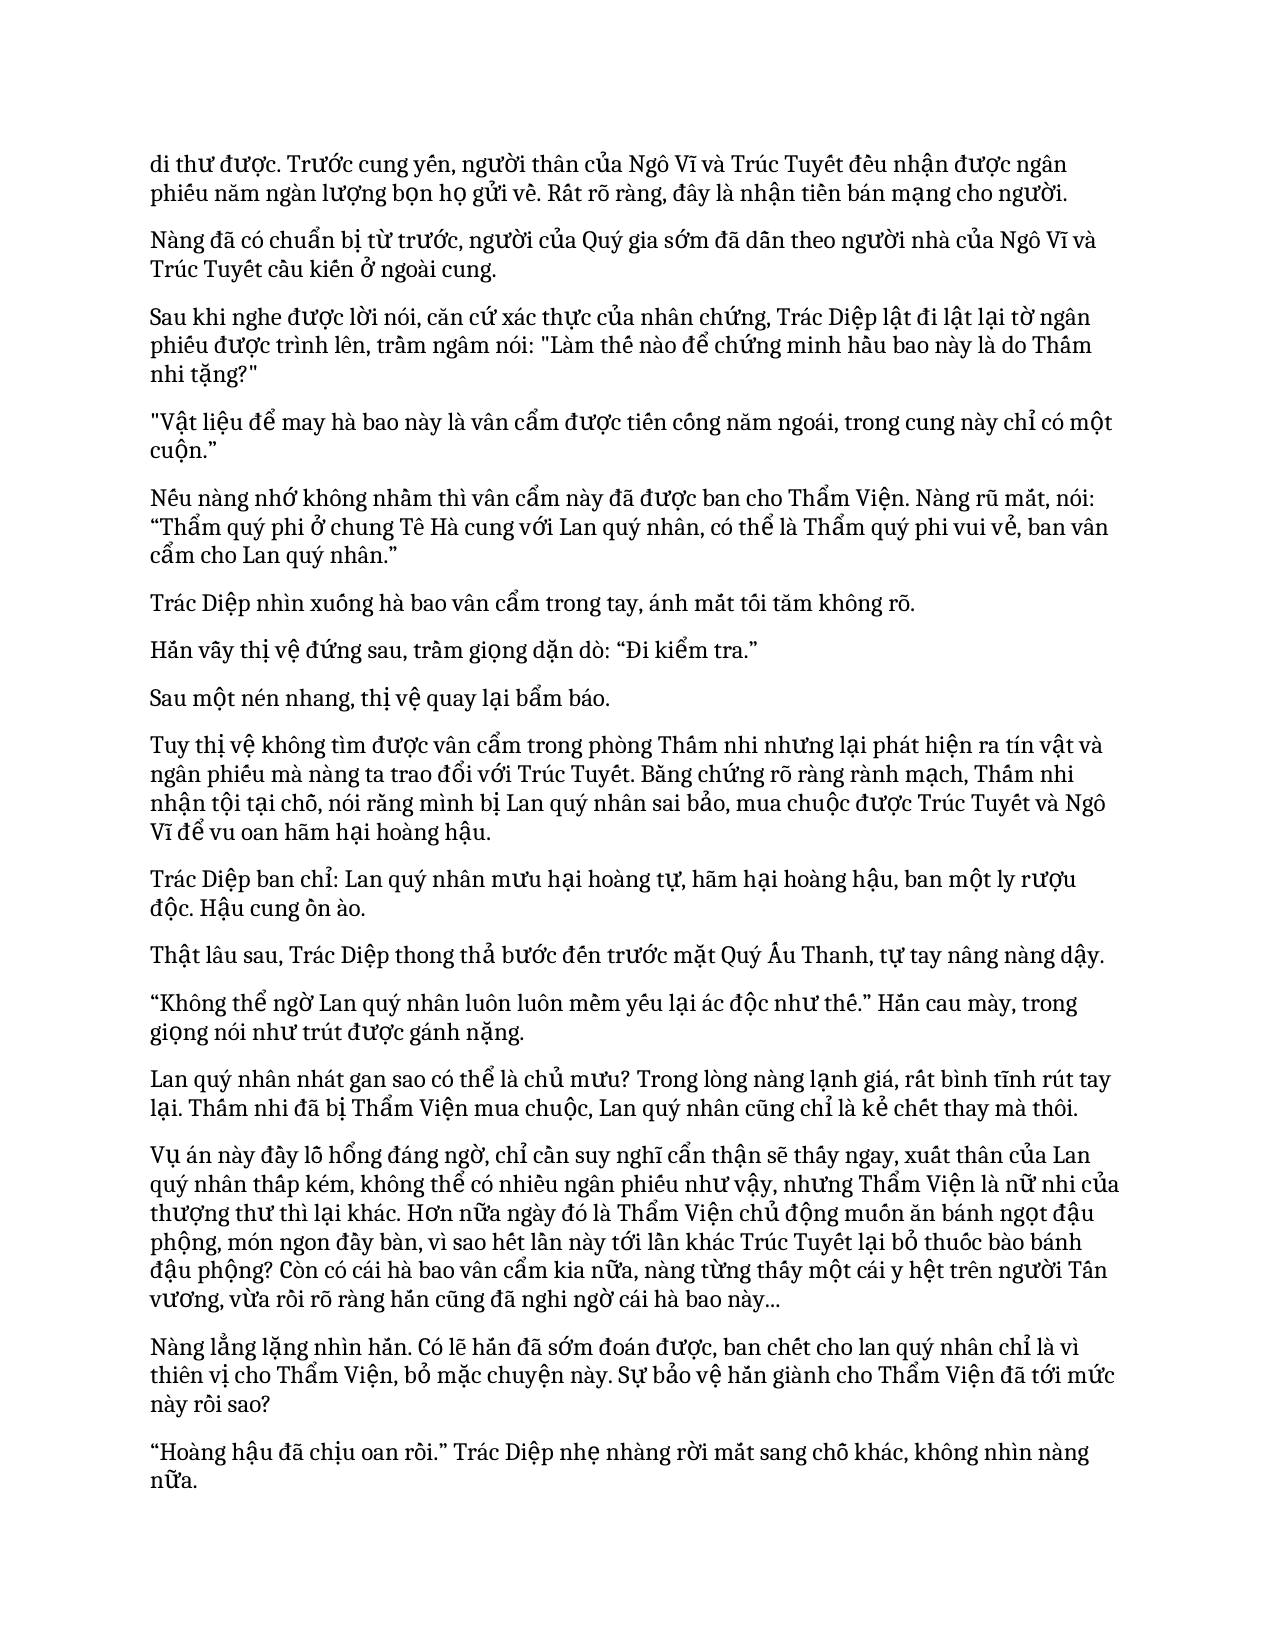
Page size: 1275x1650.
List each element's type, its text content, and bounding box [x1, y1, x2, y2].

text Trác Diệp nhìn xuống hà bao vân cẩm trong tay, ánh mắt tối tăm không rõ. [150, 589, 1125, 617]
text "Vật liệu để may hà bao này là vân cẩm được tiến cống năm ngoái, trong cung này chỉ có một cuộn.” [150, 407, 1125, 465]
text Nàng lẳng lặng nhìn hắn. Có lẽ hắn đã sớm đoán được, ban chết cho lan quý nhân chỉ là vì thiên vị cho Thẩm Viện, bỏ mặc chuyện này. Sự bảo vệ hắn giành cho Thẩm Viện đã tới mức này rồi sao? [150, 1332, 1125, 1419]
text Sau khi nghe được lời nói, căn cứ xác thực của nhân chứng, Trác Diệp lật đi lật lại tờ ngân phiếu được trình lên, trầm ngâm nói: "Làm thế nào để chứng minh hầu bao này là do Thấm nhi tặng?" [150, 302, 1125, 389]
text Lan quý nhân nhát gan sao có thể là chủ mưu? Trong lòng nàng lạnh giá, rất bình tĩnh rút tay lại. Thấm nhi đã bị Thẩm Viện mua chuộc, Lan quý nhân cũng chỉ là kẻ chết thay mà thôi. [150, 1065, 1125, 1122]
text Nếu nàng nhớ không nhầm thì vân cẩm này đã được ban cho Thẩm Viện. Nàng rũ mắt, nói: “Thẩm quý phi ở chung Tê Hà cung với Lan quý nhân, có thể là Thẩm quý phi vui vẻ, ban vân cẩm cho Lan quý nhân.” [150, 484, 1125, 570]
text Vụ án này đầy lỗ hổng đáng ngờ, chỉ cần suy nghĩ cẩn thận sẽ thấy ngay, xuất thân của Lan quý nhân thấp kém, không thể có nhiều ngân phiếu như vậy, nhưng Thẩm Viện là nữ nhi của thượng thư thì lại khác. Hơn nữa ngày đó là Thẩm Viện chủ động muốn ăn bánh ngọt đậu phộng, món ngon đầy bàn, vì sao hết lần này tới lần khác Trúc Tuyết lại bỏ thuốc bào bánh đậu phộng? Còn có cái hà bao vân cẩm kia nữa, nàng từng thấy một cái y hệt trên người Tấn vương, vừa rồi rõ ràng hắn cũng đã nghi ngờ cái hà bao này... [150, 1141, 1125, 1314]
text Trác Diệp ban chỉ: Lan quý nhân mưu hại hoàng tự, hãm hại hoàng hậu, ban một ly rượu độc. Hậu cung ồn ào. [150, 865, 1125, 922]
text Hắn vẫy thị vệ đứng sau, trầm giọng dặn dò: “Đi kiểm tra.” [150, 636, 1125, 665]
text “Không thể ngờ Lan quý nhân luôn luôn mềm yếu lại ác độc như thế.” Hắn cau mày, trong giọng nói như trút được gánh nặng. [150, 989, 1125, 1046]
text “Hoàng hậu đã chịu oan rồi.” Trác Diệp nhẹ nhàng rời mắt sang chỗ khác, không nhìn nàng nữa. [150, 1437, 1125, 1495]
text Tuy thị vệ không tìm được vân cẩm trong phòng Thấm nhi nhưng lại phát hiện ra tín vật và ngân phiếu mà nàng ta trao đổi với Trúc Tuyết. Bằng chứng rõ ràng rành mạch, Thấm nhi nhận tội tại chỗ, nói rằng mình bị Lan quý nhân sai bảo, mua chuộc được Trúc Tuyết và Ngô Vĩ để vu oan hãm hại hoàng hậu. [150, 731, 1125, 846]
text Sau một nén nhang, thị vệ quay lại bẩm báo. [150, 684, 1125, 712]
text Thật lâu sau, Trác Diệp thong thả bước đến trước mặt Quý Ấu Thanh, tự tay nâng nàng dậy. [150, 941, 1125, 970]
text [150, 150, 1125, 207]
text Nàng đã có chuẩn bị từ trước, người của Quý gia sớm đã dẫn theo người nhà của Ngô Vĩ và Trúc Tuyết cầu kiến ở ngoài cung. [150, 226, 1125, 284]
